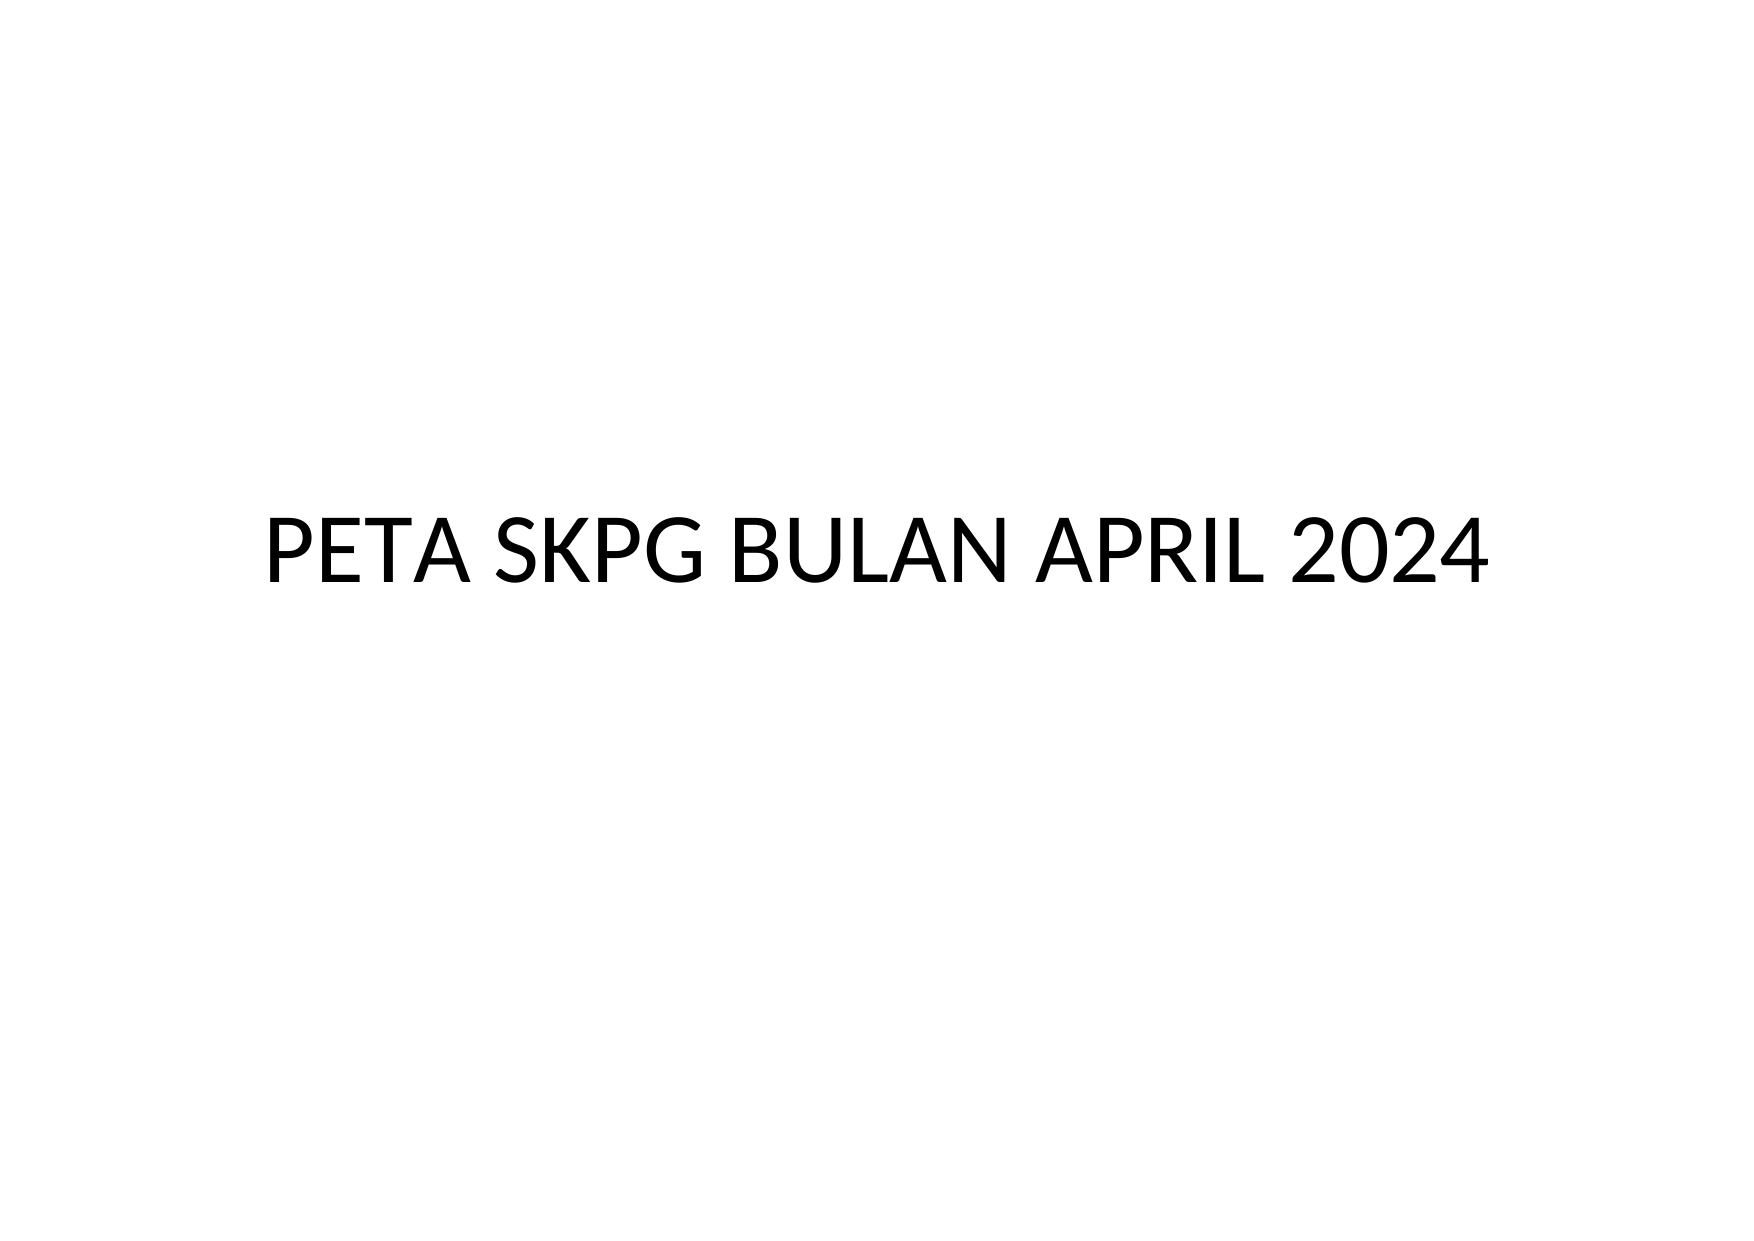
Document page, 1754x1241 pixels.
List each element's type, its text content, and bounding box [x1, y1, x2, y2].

subtitle PETA SKPG BULAN APRIL 2024 [264, 485, 1606, 607]
